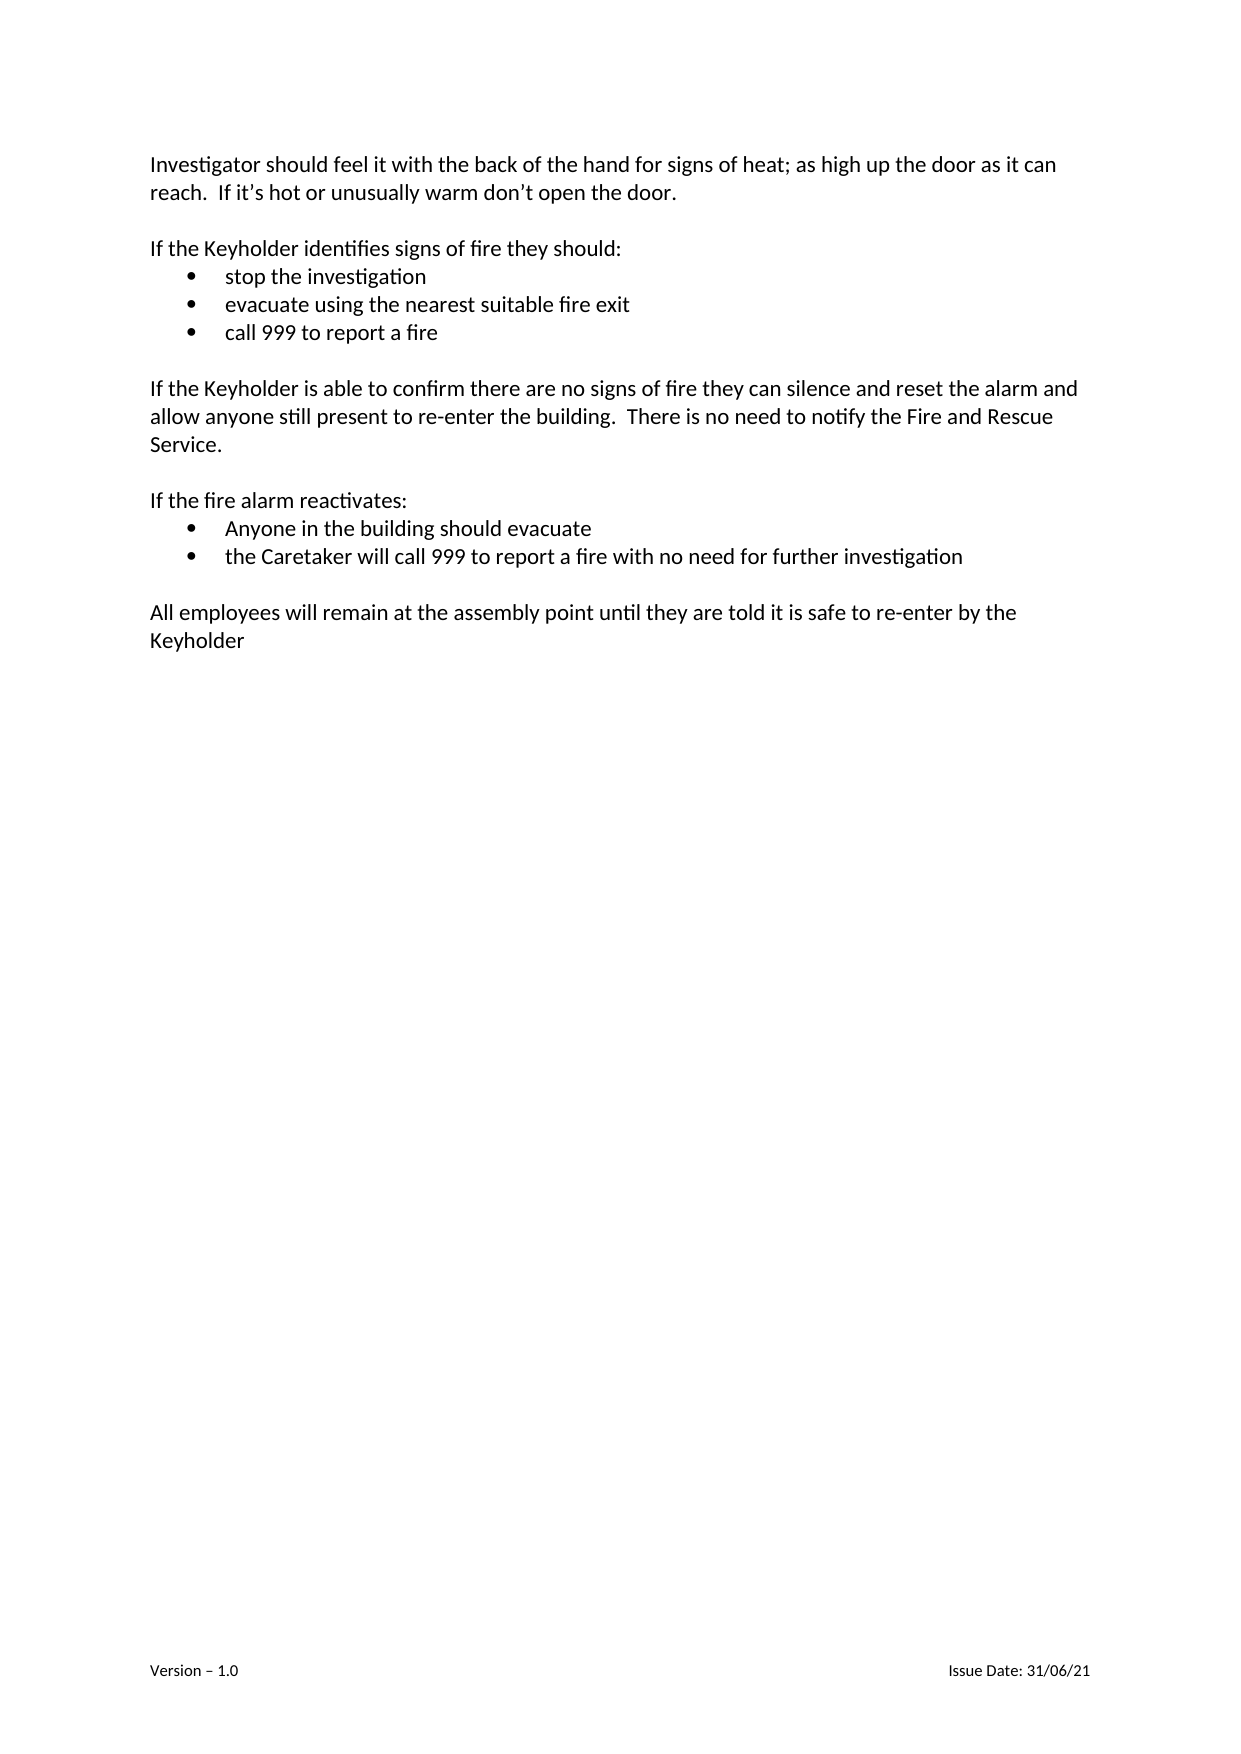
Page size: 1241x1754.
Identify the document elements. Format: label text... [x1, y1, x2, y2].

list call 999 to report a fire [187, 318, 1090, 346]
list Anyone in the building should evacuate [187, 514, 1090, 542]
text If the Keyholder identifies signs of fire they should: [150, 234, 1090, 262]
text If the Keyholder is able to confirm there are no signs of fire they can silence and reset the alarm and allow anyone still present to re-enter the building. There is no need to notify the Fire and Rescue Service. [150, 374, 1090, 458]
list evacuate using the nearest suitable fire exit [187, 290, 1090, 318]
text If the fire alarm reactivates: [150, 486, 1090, 514]
list the Caretaker will call 999 to report a fire with no need for further investigation [187, 542, 1090, 570]
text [150, 150, 1090, 206]
text All employees will remain at the assembly point until they are told it is safe to re-enter by the Keyholder [150, 598, 1090, 654]
list stop the investigation [187, 262, 1090, 290]
